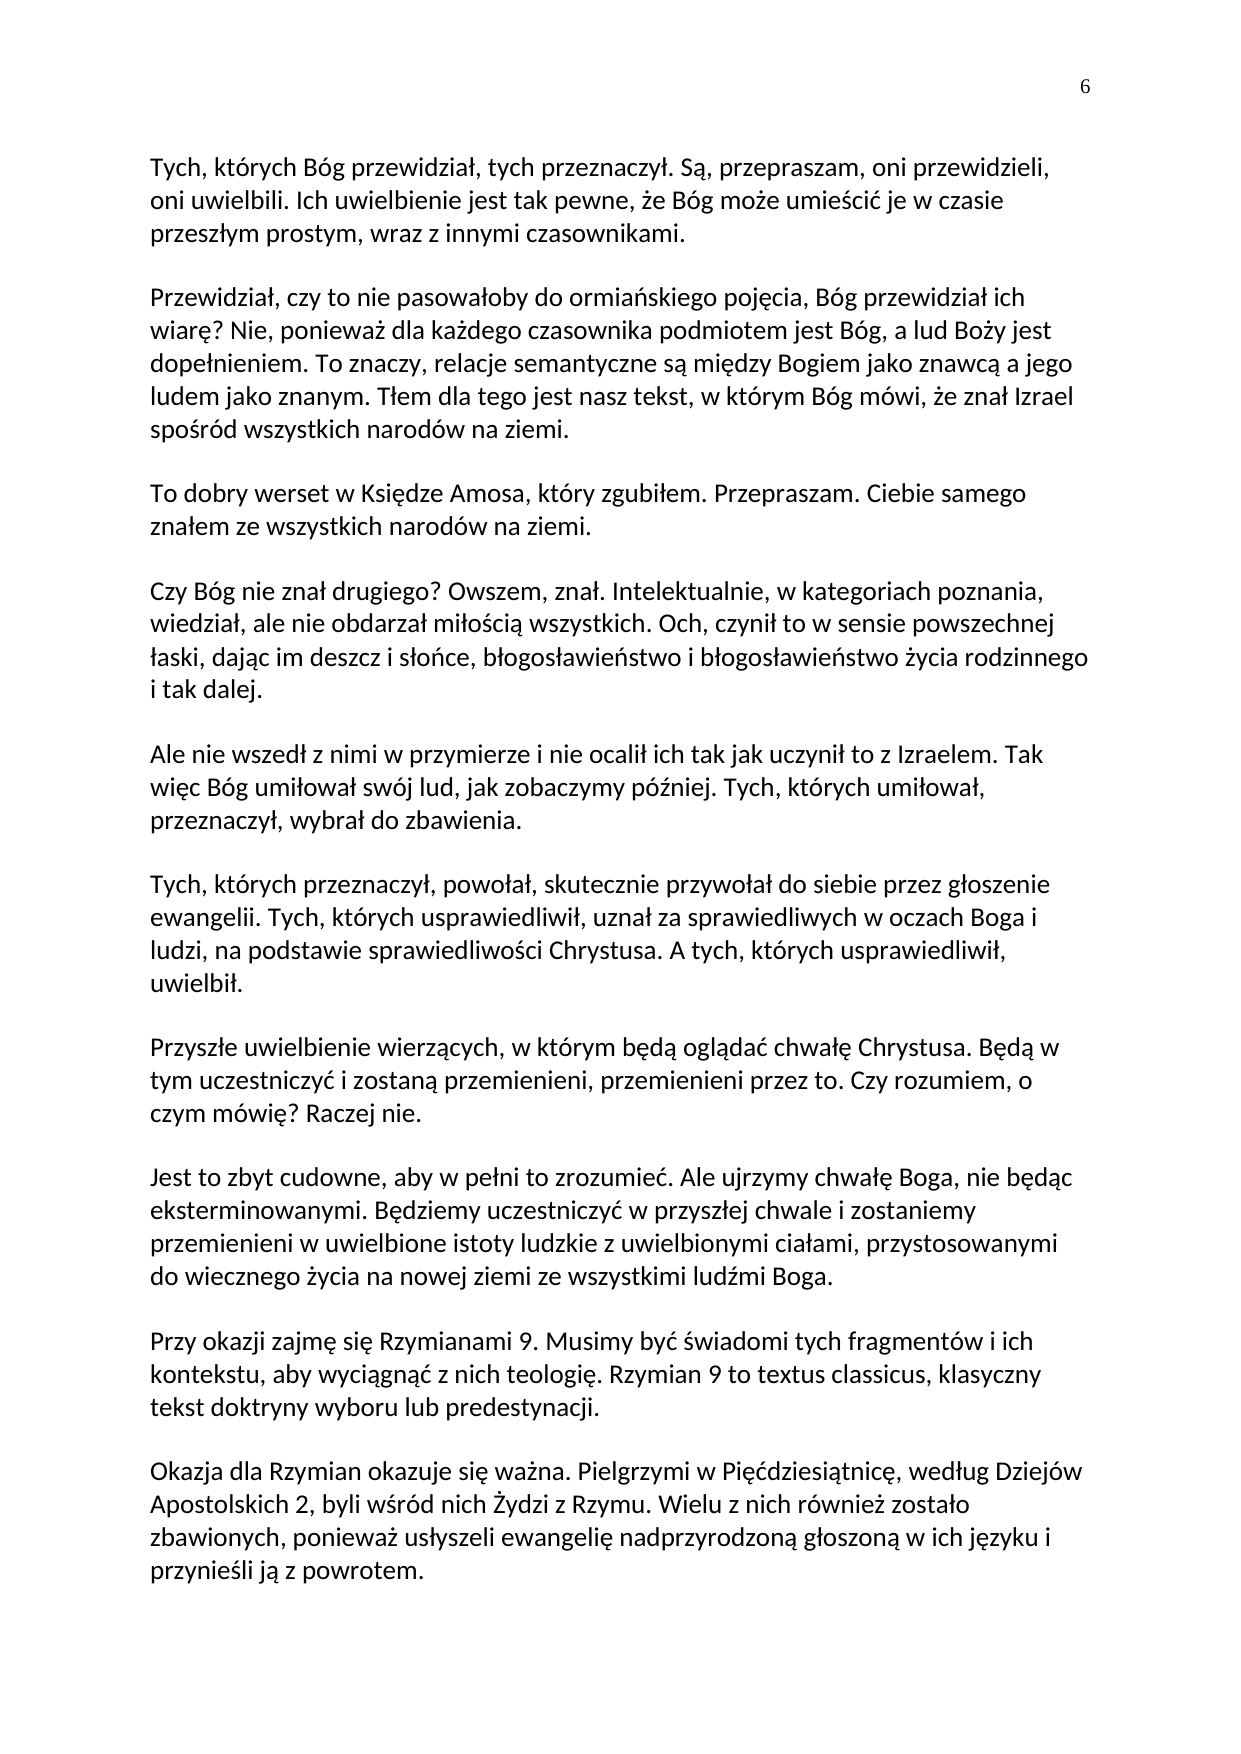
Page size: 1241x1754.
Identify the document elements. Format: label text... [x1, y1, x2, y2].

text Przewidział, czy to nie pasowałoby do ormiańskiego pojęcia, Bóg przewidział ich wiarę? Nie, ponieważ dla każdego czasownika podmiotem jest Bóg, a lud Boży jest dopełnieniem. To znaczy, relacje semantyczne są między Bogiem jako znawcą a jego ludem jako znanym. Tłem dla tego jest nasz tekst, w którym Bóg mówi, że znał Izrael spośród wszystkich narodów na ziemi. [150, 280, 1090, 445]
text Przyszłe uwielbienie wierzących, w którym będą oglądać chwałę Chrystusa. Będą w tym uczestniczyć i zostaną przemienieni, przemienieni przez to. Czy rozumiem, o czym mówię? Raczej nie. [150, 1030, 1090, 1129]
text Przy okazji zajmę się Rzymianami 9. Musimy być świadomi tych fragmentów i ich kontekstu, aby wyciągnąć z nich teologię. Rzymian 9 to textus classicus, klasyczny tekst doktryny wyboru lub predestynacji. [150, 1324, 1090, 1423]
text Ale nie wszedł z nimi w przymierze i nie ocalił ich tak jak uczynił to z Izraelem. Tak więc Bóg umiłował swój lud, jak zobaczymy później. Tych, których umiłował, przeznaczył, wybrał do zbawienia. [150, 737, 1090, 836]
text Tych, których przeznaczył, powołał, skutecznie przywołał do siebie przez głoszenie ewangelii. Tych, których usprawiedliwił, uznał za sprawiedliwych w oczach Boga i ludzi, na podstawie sprawiedliwości Chrystusa. A tych, których usprawiedliwił, uwielbił. [150, 867, 1090, 999]
text Czy Bóg nie znał drugiego? Owszem, znał. Intelektualnie, w kategoriach poznania, wiedział, ale nie obdarzał miłością wszystkich. Och, czynił to w sensie powszechnej łaski, dając im deszcz i słońce, błogosławieństwo i błogosławieństwo życia rodzinnego i tak dalej. [150, 574, 1090, 706]
text Tych, których Bóg przewidział, tych przeznaczył. Są, przepraszam, oni przewidzieli, oni uwielbili. Ich uwielbienie jest tak pewne, że Bóg może umieścić je w czasie przeszłym prostym, wraz z innymi czasownikami. [150, 150, 1090, 249]
text To dobry werset w Księdze Amosa, który zgubiłem. Przepraszam. Ciebie samego znałem ze wszystkich narodów na ziemi. [150, 476, 1090, 542]
text Okazja dla Rzymian okazuje się ważna. Pielgrzymi w Pięćdziesiątnicę, według Dziejów Apostolskich 2, byli wśród nich Żydzi z Rzymu. Wielu z nich również zostało zbawionych, ponieważ usłyszeli ewangelię nadprzyrodzoną głoszoną w ich języku i przynieśli ją z powrotem. [150, 1454, 1090, 1586]
text Jest to zbyt cudowne, aby w pełni to zrozumieć. Ale ujrzymy chwałę Boga, nie będąc eksterminowanymi. Będziemy uczestniczyć w przyszłej chwale i zostaniemy przemienieni w uwielbione istoty ludzkie z uwielbionymi ciałami, przystosowanymi do wiecznego życia na nowej ziemi ze wszystkimi ludźmi Boga. [150, 1161, 1090, 1293]
